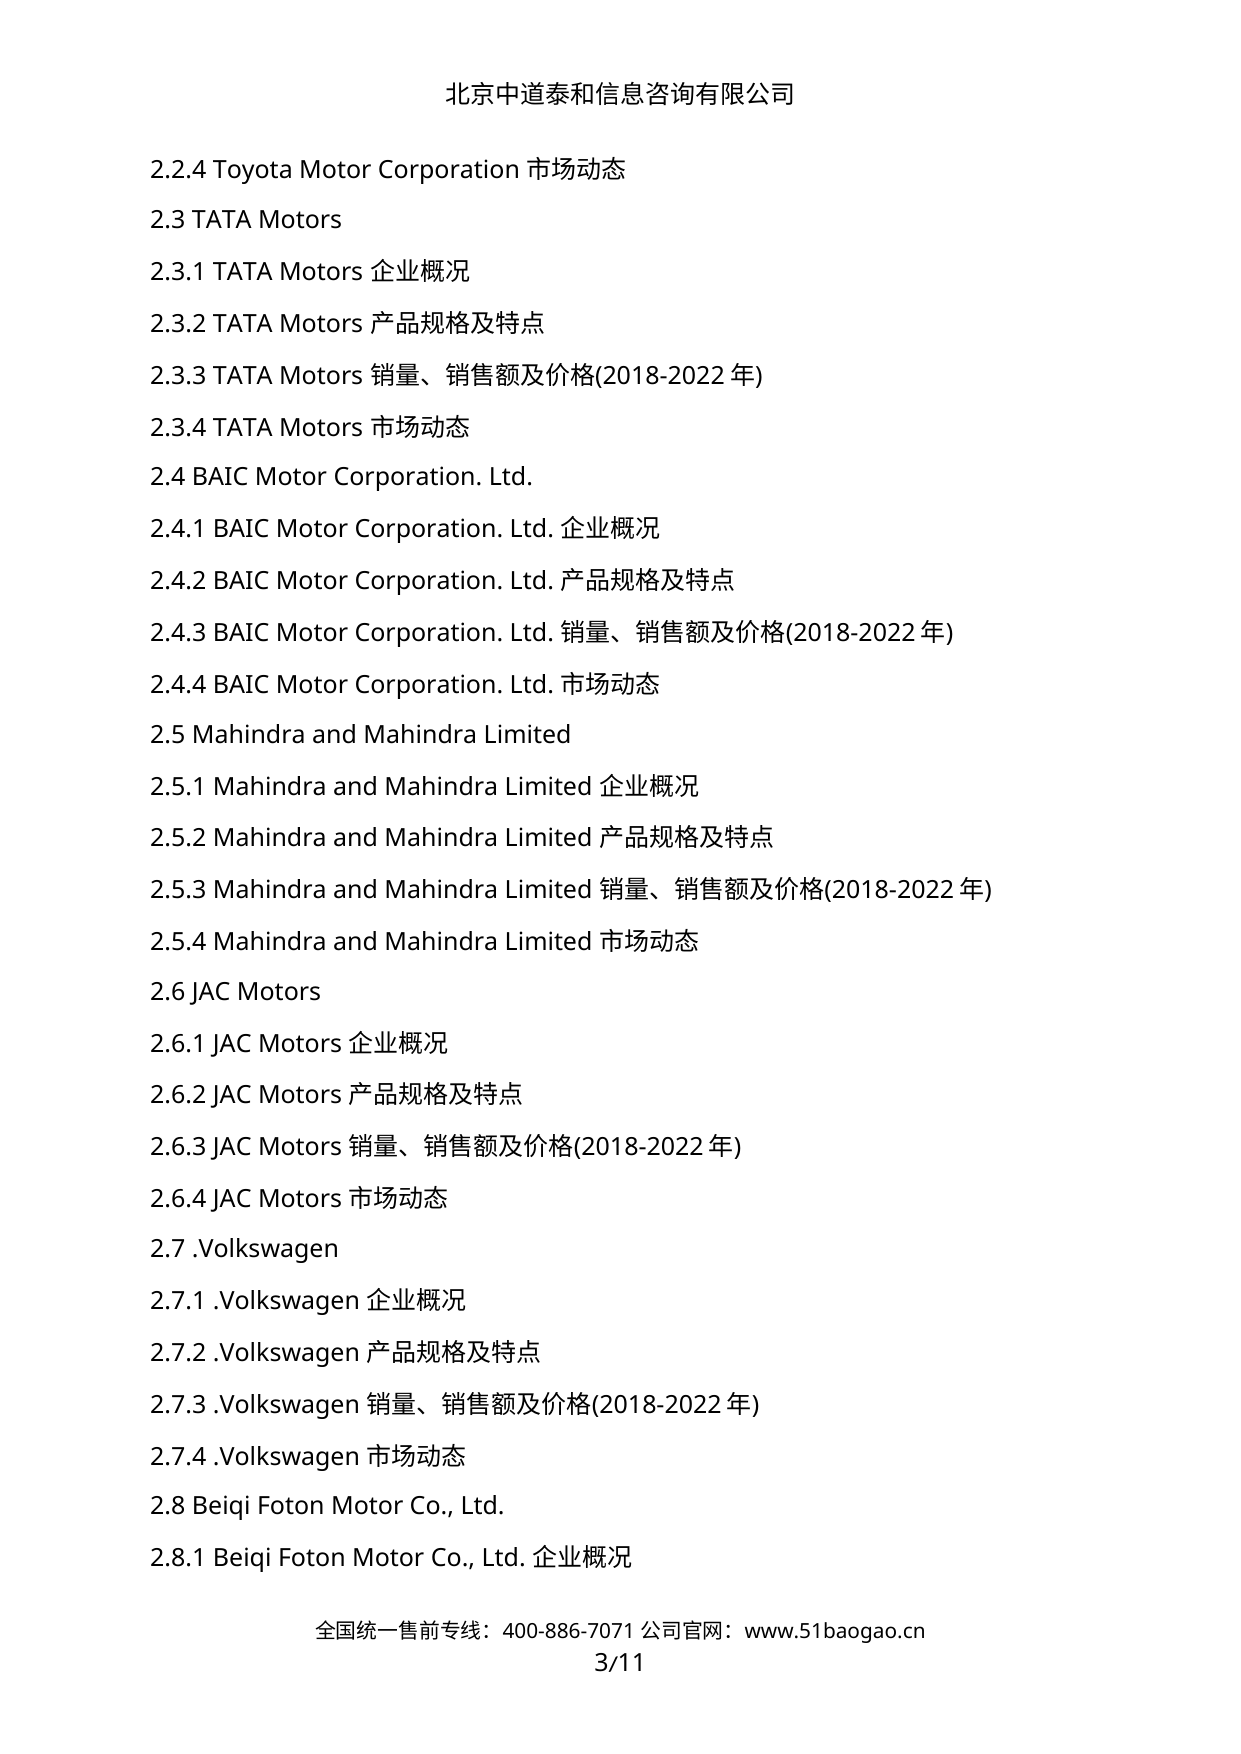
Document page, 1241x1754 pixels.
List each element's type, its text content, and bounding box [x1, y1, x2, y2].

text 2.8 Beiqi Foton Motor Co., Ltd. [150, 1488, 1090, 1522]
text 2.4 BAIC Motor Corporation. Ltd. [150, 459, 1090, 493]
text 2.4.4 BAIC Motor Corporation. Ltd. 市场动态 [150, 664, 1090, 701]
text 2.7.4 .Volkswagen 市场动态 [150, 1436, 1090, 1472]
text 2.5 Mahindra and Mahindra Limited [150, 716, 1090, 750]
text 2.6.3 JAC Motors 销量、销售额及价格(2018-2022年) [150, 1127, 1090, 1163]
text 2.3.2 TATA Motors 产品规格及特点 [150, 303, 1090, 340]
text 2.4.3 BAIC Motor Corporation. Ltd. 销量、销售额及价格(2018-2022年) [150, 612, 1090, 649]
text 2.3.3 TATA Motors 销量、销售额及价格(2018-2022年) [150, 355, 1090, 392]
text 2.5.2 Mahindra and Mahindra Limited 产品规格及特点 [150, 818, 1090, 854]
text 2.3.4 TATA Motors 市场动态 [150, 407, 1090, 443]
text 2.6 JAC Motors [150, 973, 1090, 1007]
text 2.8.1 Beiqi Foton Motor Co., Ltd. 企业概况 [150, 1537, 1090, 1574]
text 2.7.2 .Volkswagen 产品规格及特点 [150, 1332, 1090, 1368]
text 2.3.1 TATA Motors 企业概况 [150, 252, 1090, 288]
text 2.7 .Volkswagen [150, 1231, 1090, 1265]
text 2.6.2 JAC Motors 产品规格及特点 [150, 1075, 1090, 1111]
text 2.7.1 .Volkswagen 企业概况 [150, 1280, 1090, 1317]
text 2.7.3 .Volkswagen 销量、销售额及价格(2018-2022年) [150, 1384, 1090, 1420]
text 2.4.2 BAIC Motor Corporation. Ltd. 产品规格及特点 [150, 561, 1090, 597]
text 2.5.4 Mahindra and Mahindra Limited 市场动态 [150, 922, 1090, 958]
text 2.5.3 Mahindra and Mahindra Limited 销量、销售额及价格(2018-2022年) [150, 870, 1090, 906]
text 2.6.4 JAC Motors 市场动态 [150, 1179, 1090, 1215]
text 2.5.1 Mahindra and Mahindra Limited 企业概况 [150, 766, 1090, 802]
text 2.4.1 BAIC Motor Corporation. Ltd. 企业概况 [150, 509, 1090, 545]
text 2.6.1 JAC Motors 企业概况 [150, 1023, 1090, 1059]
text 2.2.4 Toyota Motor Corporation 市场动态 [150, 150, 1090, 186]
text 2.3 TATA Motors [150, 202, 1090, 236]
